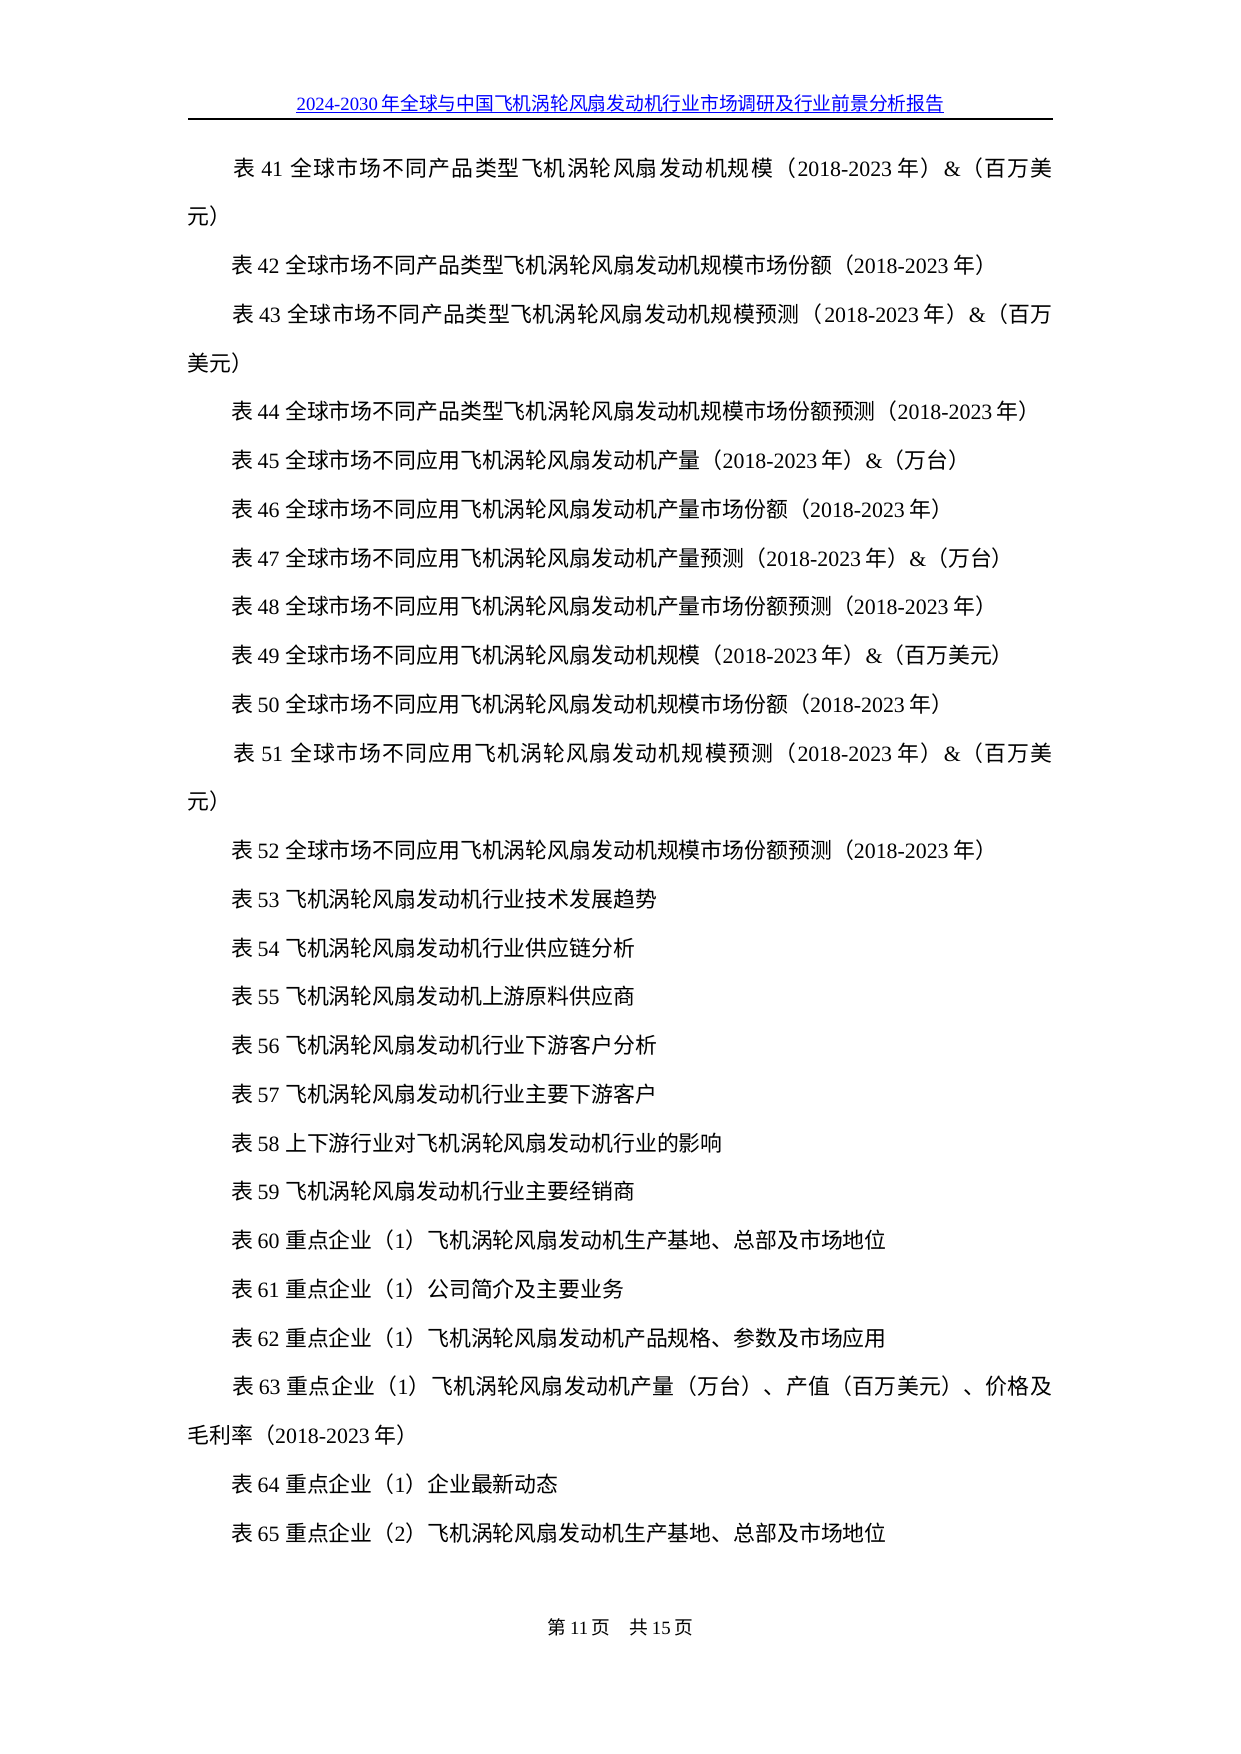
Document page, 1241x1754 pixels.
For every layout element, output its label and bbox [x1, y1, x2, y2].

text [187, 150, 1053, 1548]
